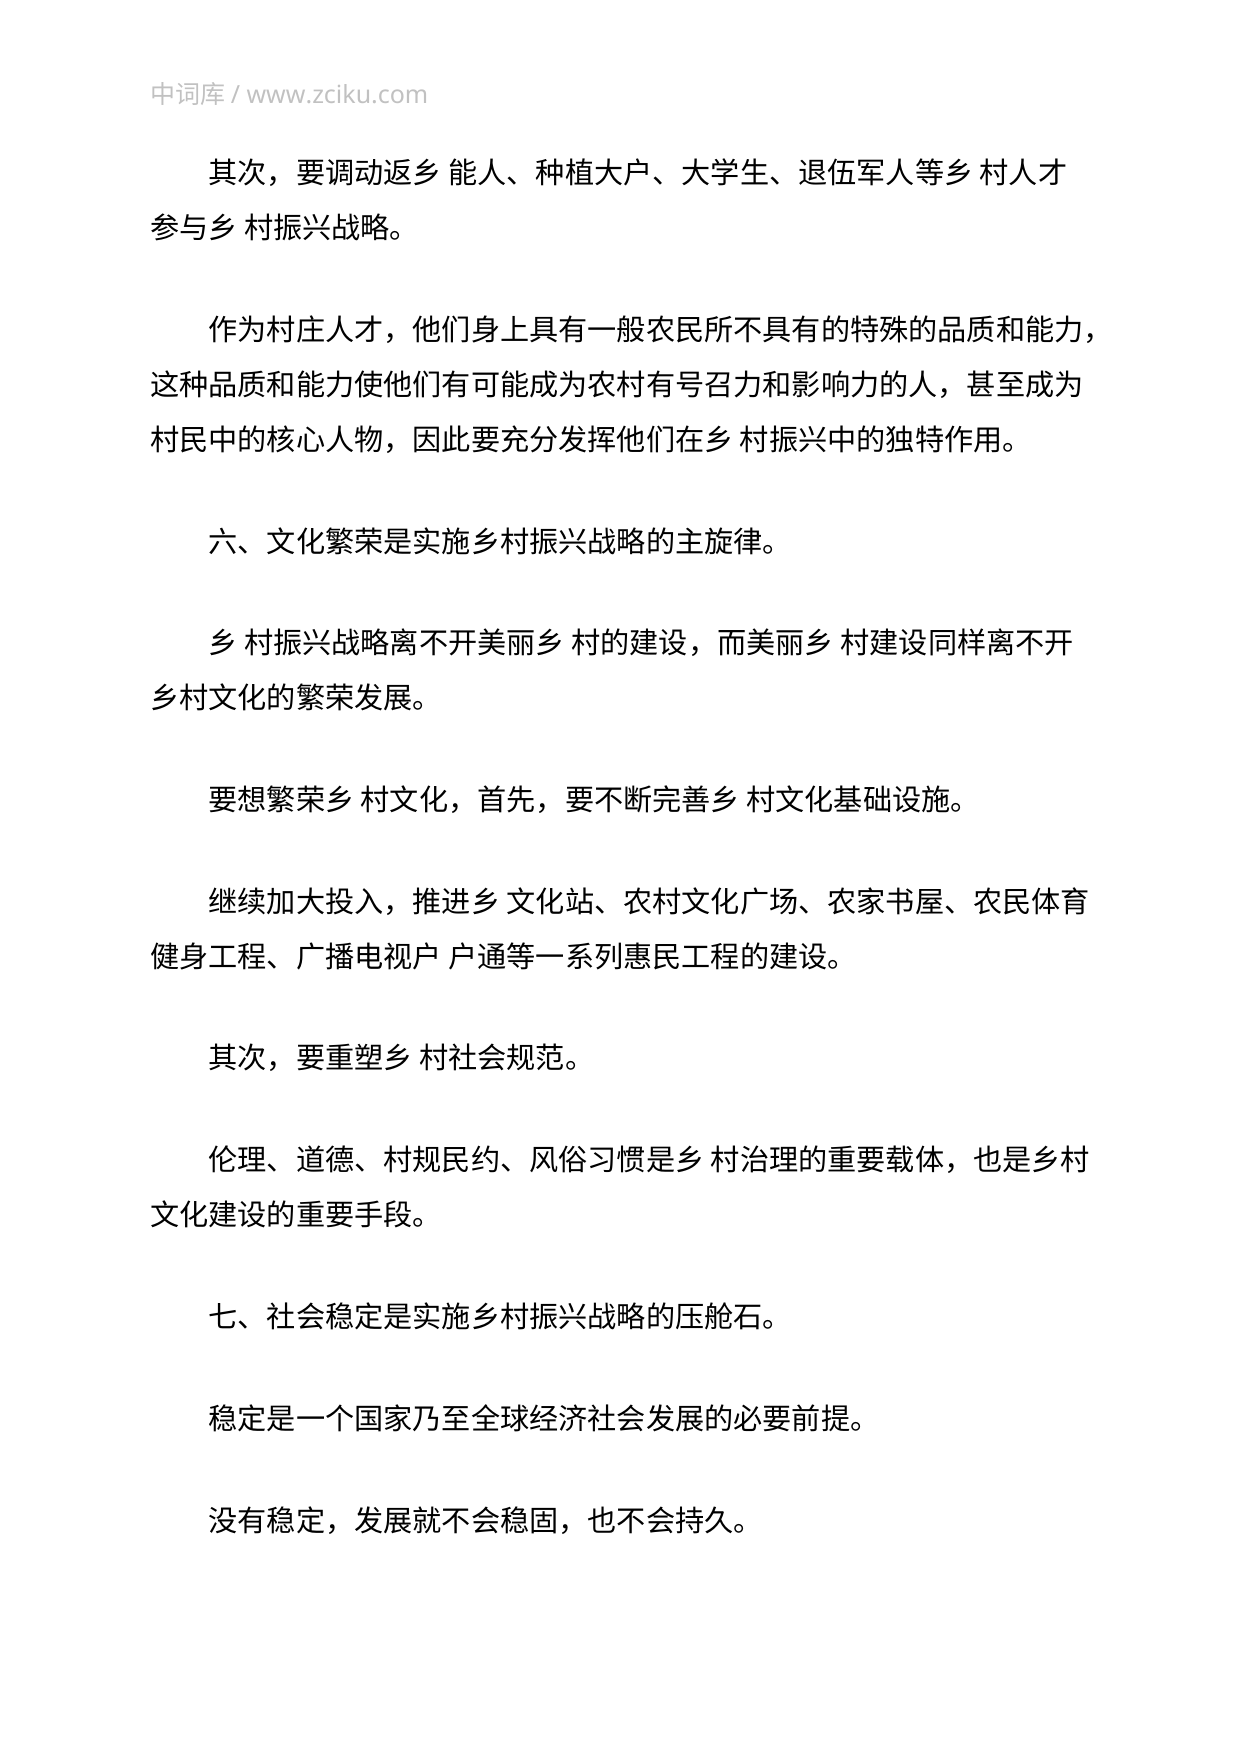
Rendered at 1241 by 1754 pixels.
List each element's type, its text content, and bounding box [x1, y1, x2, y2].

text 七、社会稳定是实施乡村振兴战略的压舱石。 [150, 1293, 1090, 1336]
text 其次，要调动返乡 能人、种植大户、大学生、退伍军人等乡 村人才参与乡 村振兴战略。 [150, 150, 1090, 247]
text 稳定是一个国家乃至全球经济社会发展的必要前提。 [150, 1395, 1090, 1438]
text 要想繁荣乡 村文化，首先，要不断完善乡 村文化基础设施。 [150, 777, 1090, 819]
text 其次，要重塑乡 村社会规范。 [150, 1035, 1090, 1077]
text 伦理、道德、村规民约、风俗习惯是乡 村治理的重要载体，也是乡村文化建设的重要手段。 [150, 1137, 1090, 1234]
text 乡 村振兴战略离不开美丽乡 村的建设，而美丽乡 村建设同样离不开乡村文化的繁荣发展。 [150, 620, 1090, 717]
text 作为村庄人才，他们身上具有一般农民所不具有的特殊的品质和能力，这种品质和能力使他们有可能成为农村有号召力和影响力的人，甚至成为村民中的核心人物，因此要充分发挥他们在乡 村振兴中的独特作用。 [150, 307, 1090, 459]
text 继续加大投入，推进乡 文化站、农村文化广场、农家书屋、农民体育健身工程、广播电视户 户通等一系列惠民工程的建设。 [150, 878, 1090, 976]
text 六、文化繁荣是实施乡村振兴战略的主旋律。 [150, 518, 1090, 561]
text 没有稳定，发展就不会稳固，也不会持久。 [150, 1497, 1090, 1539]
